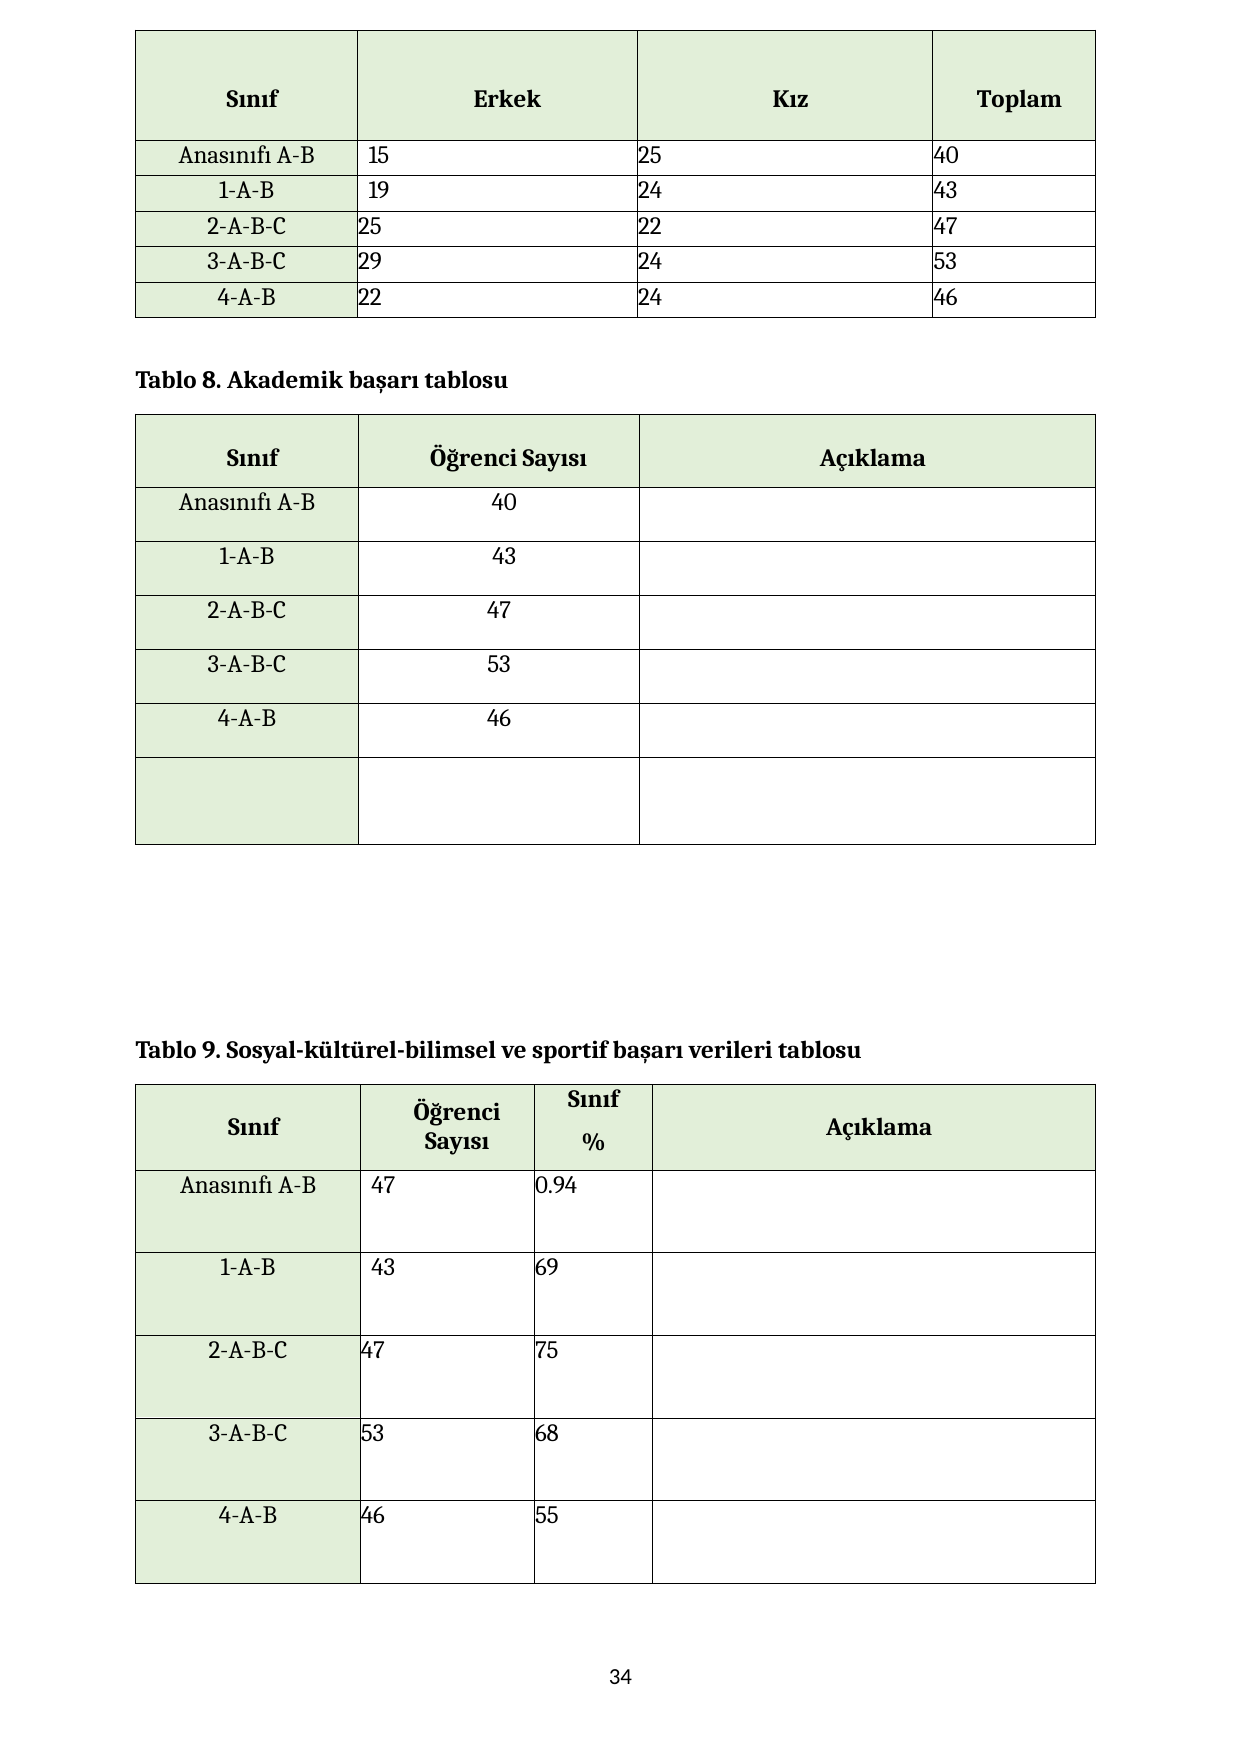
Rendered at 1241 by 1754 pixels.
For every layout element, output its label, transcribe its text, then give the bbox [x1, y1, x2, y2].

table_cell 25 [358, 212, 637, 246]
table_cell 69 [535, 1253, 652, 1335]
table_header Kız [638, 31, 932, 140]
table_cell 53 [933, 247, 1095, 282]
table_cell [653, 1336, 1095, 1417]
table_cell 53 [359, 650, 639, 703]
table_cell 4-A-B [136, 283, 357, 317]
table_cell 4-A-B [136, 1501, 360, 1583]
table_cell 29 [358, 247, 637, 282]
table_cell 2-A-B-C [136, 212, 357, 246]
table_cell [640, 758, 1095, 844]
table_cell 43 [933, 176, 1095, 211]
table_header Öğrenci Sayısı [361, 1085, 534, 1170]
table_cell 3-A-B-C [136, 247, 357, 282]
table_cell 47 [361, 1171, 534, 1252]
table_cell 4-A-B [136, 704, 358, 757]
table_header Sınıf [136, 1085, 360, 1170]
text Tablo 9. Sosyal-kültürel-bilimsel ve sportif başarı verileri tablosu [135, 1036, 1105, 1064]
table_header Açıklama [653, 1085, 1095, 1170]
table_cell 46 [359, 704, 639, 757]
table_cell 40 [359, 488, 639, 541]
table_cell 15 [358, 141, 637, 175]
table_cell 43 [359, 542, 639, 595]
table_cell 3-A-B-C [136, 650, 358, 703]
table_cell [640, 488, 1095, 541]
table_cell 22 [638, 212, 932, 246]
table_cell 24 [638, 247, 932, 282]
table_cell 2-A-B-C [136, 596, 358, 649]
table_cell 24 [638, 283, 932, 317]
table_header Açıklama [640, 415, 1095, 487]
table_cell 47 [361, 1336, 534, 1417]
table_cell [640, 596, 1095, 649]
table_cell 19 [358, 176, 637, 211]
table_cell 1-A-B [136, 176, 357, 211]
table_cell [653, 1501, 1095, 1583]
table_header Erkek [358, 31, 637, 140]
table_cell [653, 1253, 1095, 1335]
table_cell 43 [361, 1253, 534, 1335]
table_cell 47 [933, 212, 1095, 246]
table_cell 25 [638, 141, 932, 175]
table_header Sınıf [136, 415, 358, 487]
table_cell 24 [638, 176, 932, 211]
table_cell [640, 704, 1095, 757]
table_cell [359, 758, 639, 844]
table_cell 46 [361, 1501, 534, 1583]
table_cell 53 [361, 1419, 534, 1500]
table_header Sınıf % [535, 1085, 652, 1170]
table_header Sınıf [136, 31, 357, 140]
table_cell [136, 758, 358, 844]
table_cell [653, 1419, 1095, 1500]
text Tablo 8. Akademik başarı tablosu [135, 366, 1105, 394]
table_cell 75 [535, 1336, 652, 1417]
table_cell 40 [933, 141, 1095, 175]
table_cell 1-A-B [136, 1253, 360, 1335]
table_header Toplam [933, 31, 1095, 140]
table_cell 68 [535, 1419, 652, 1500]
table_cell 1-A-B [136, 542, 358, 595]
table_cell 55 [535, 1501, 652, 1583]
table_cell 22 [358, 283, 637, 317]
table_cell 47 [359, 596, 639, 649]
table_cell Anasınıfı A-B [136, 488, 358, 541]
table_cell [653, 1171, 1095, 1252]
table_cell 3-A-B-C [136, 1419, 360, 1500]
table_cell 0.94 [535, 1171, 652, 1252]
table_cell Anasınıfı A-B [136, 1171, 360, 1252]
table_cell Anasınıfı A-B [136, 141, 357, 175]
table_cell 46 [933, 283, 1095, 317]
table_cell [640, 650, 1095, 703]
table_header Öğrenci Sayısı [359, 415, 639, 487]
table_cell 2-A-B-C [136, 1336, 360, 1417]
table_cell [640, 542, 1095, 595]
